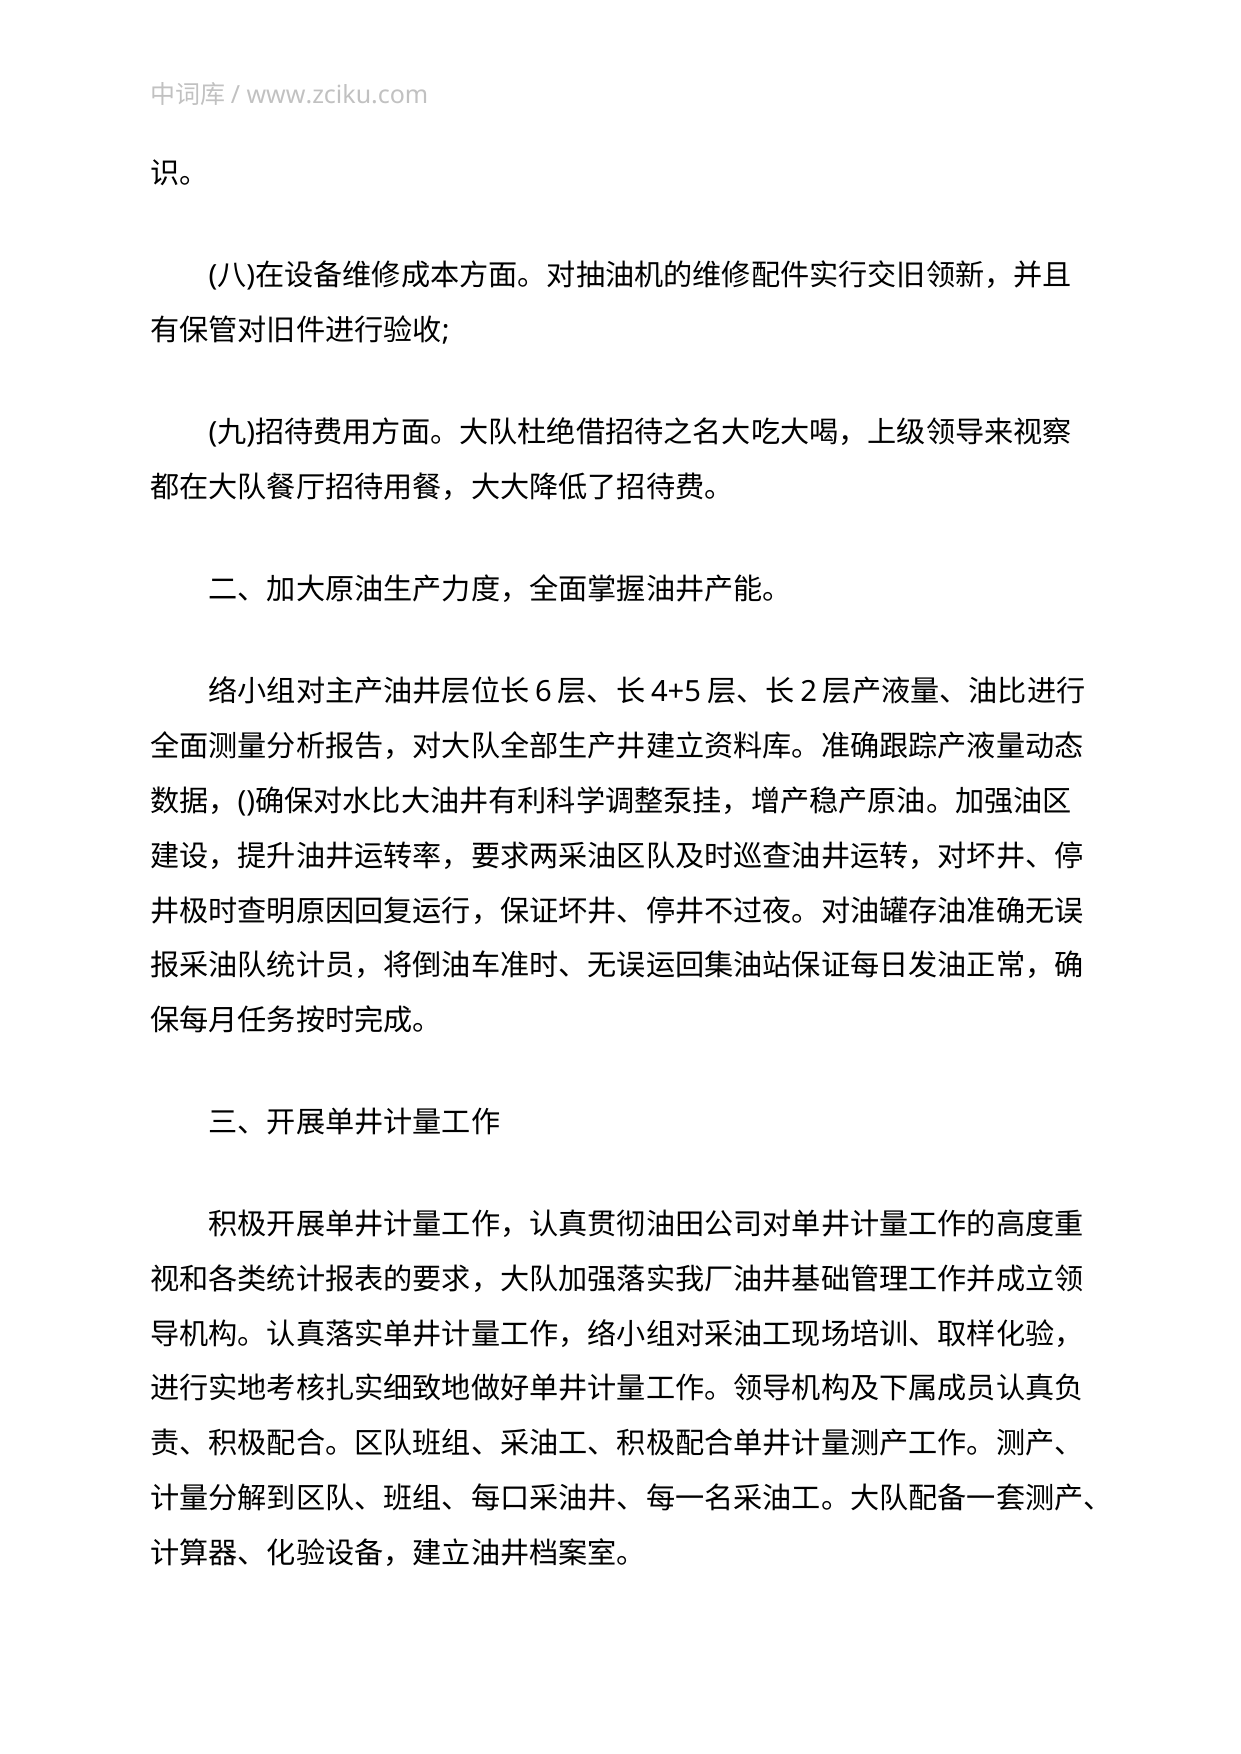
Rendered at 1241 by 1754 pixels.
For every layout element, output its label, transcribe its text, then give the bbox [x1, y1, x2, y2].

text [150, 150, 1090, 192]
text 积极开展单井计量工作，认真贯彻油田公司对单井计量工作的高度重视和各类统计报表的要求，大队加强落实我厂油井基础管理工作并成立领导机构。认真落实单井计量工作，络小组对采油工现场培训、取样化验，进行实地考核扎实细致地做好单井计量工作。领导机构及下属成员认真负责、积极配合。区队班组、采油工、积极配合单井计量测产工作。测产、计量分解到区队、班组、每口采油井、每一名采油工。大队配备一套测产、计算器、化验设备，建立油井档案室。 [150, 1200, 1090, 1572]
text 三、开展单井计量工作 [150, 1099, 1090, 1141]
text (八)在设备维修成本方面。对抽油机的维修配件实行交旧领新，并且有保管对旧件进行验收; [150, 252, 1090, 349]
text 二、加大原油生产力度，全面掌握油井产能。 [150, 566, 1090, 608]
text (九)招待费用方面。大队杜绝借招待之名大吃大喝，上级领导来视察都在大队餐厅招待用餐，大大降低了招待费。 [150, 409, 1090, 506]
text 络小组对主产油井层位长6层、长4+5层、长2层产液量、油比进行全面测量分析报告，对大队全部生产井建立资料库。准确跟踪产液量动态数据，()确保对水比大油井有利科学调整泵挂，增产稳产原油。加强油区建设，提升油井运转率，要求两采油区队及时巡查油井运转，对坏井、停井极时查明原因回复运行，保证坏井、停井不过夜。对油罐存油准确无误报采油队统计员，将倒油车准时、无误运回集油站保证每日发油正常，确保每月任务按时完成。 [150, 667, 1090, 1039]
